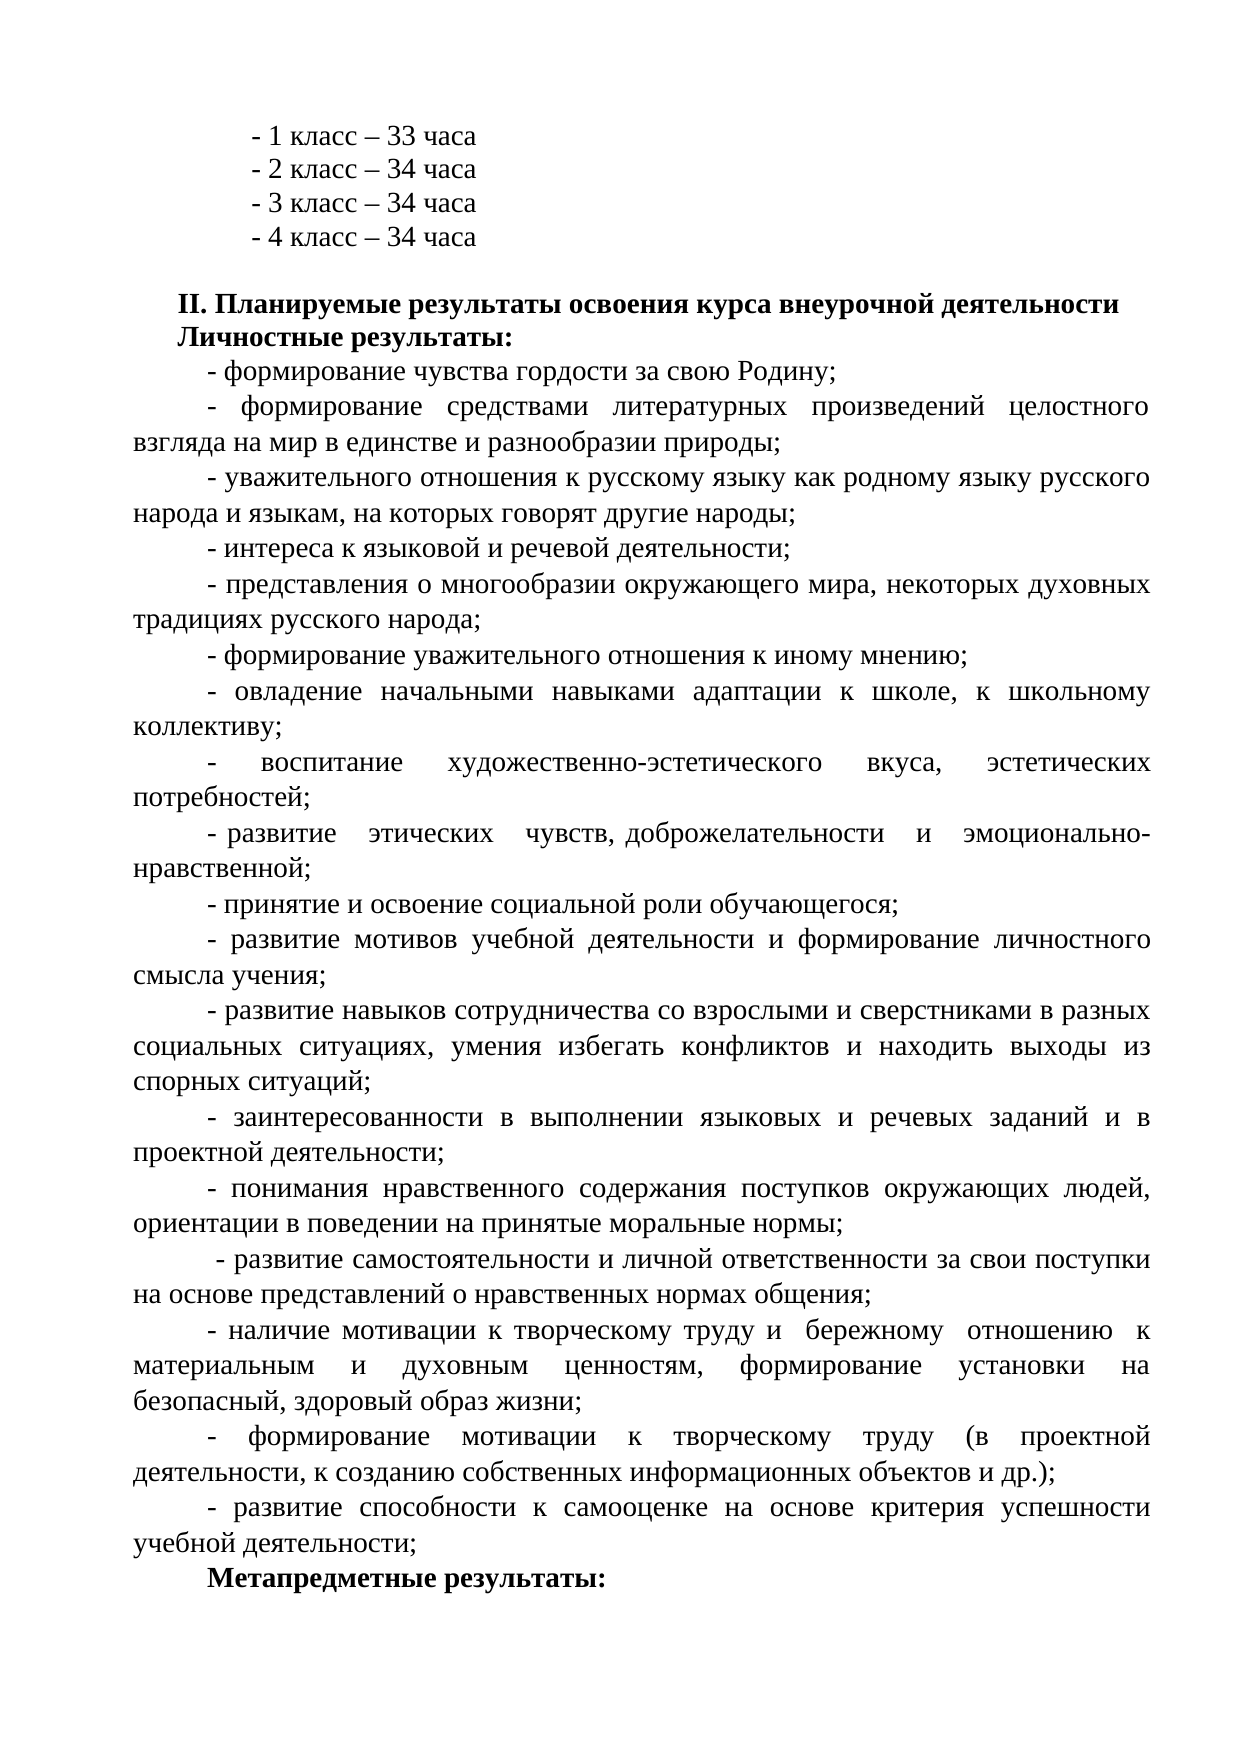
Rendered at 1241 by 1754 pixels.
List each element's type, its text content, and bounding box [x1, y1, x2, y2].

list - представления о многообразии окружающего мира, некоторых духовных традициях русского народа; [133, 566, 1152, 635]
text - 3 класс – 34 часа [177, 185, 1152, 219]
list - формирование уважительного отношения к иному мнению; [133, 637, 1152, 671]
text Метапредметные результаты: [133, 1561, 1152, 1594]
text Личностные результаты: [177, 319, 1152, 353]
text - 1 класс – 33 часа [177, 118, 1152, 152]
list - принятие и освоение социальной роли обучающегося; [133, 886, 1152, 919]
list - развитие навыков сотрудничества со взрослыми и сверстниками в разных социальных ситуациях, умения избегать конфликтов и находить выходы из спорных ситуаций; [133, 992, 1152, 1097]
list - уважительного отношения к русскому языку как родному языку русского народа и языкам, на которых говорят другие народы; [133, 459, 1152, 528]
list - развитие способности к самооценке на основе критерия успешности учебной деятельности; [133, 1489, 1152, 1559]
list - формирование мотивации к творческому труду (в проектной деятельности, к созданию собственных информационных объектов и др.); [133, 1418, 1152, 1488]
list - заинтересованности в выполнении языковых и речевых заданий и в проектной деятельности; [133, 1099, 1152, 1168]
list - развитие самостоятельности и личной ответственности за свои поступки на основе представлений о нравственных нормах общения; [133, 1241, 1152, 1310]
list - формирование чувства гордости за свою Родину; [133, 353, 1152, 386]
list - интереса к языковой и речевой деятельности; [133, 531, 1152, 564]
text - 4 класс – 34 часа [177, 219, 1152, 252]
list - формирование средствами литературных произведений целостного взгляда на мир в единстве и разнообразии природы; [133, 388, 1149, 457]
text II. Планируемые результаты освоения курса внеурочной деятельности [177, 286, 1152, 319]
list - воспитание художественно-эстетического вкуса, эстетических потребностей; [133, 744, 1152, 813]
list - развитие мотивов учебной деятельности и формирование личностного смысла учения; [133, 921, 1152, 990]
list - понимания нравственного содержания поступков окружающих людей, ориентации в поведении на принятые моральные нормы; [133, 1170, 1152, 1239]
list - развитие этических чувств, доброжелательности и эмоционально- нравственной; [133, 815, 1152, 884]
list - наличие мотивации к творческому труду и бережному отношению к материальным и духовным ценностям, формирование установки на безопасный, здоровый образ жизни; [133, 1312, 1152, 1417]
text - 2 класс – 34 часа [177, 152, 1152, 185]
list - овладение начальными навыками адаптации к школе, к школьному коллективу; [133, 673, 1152, 742]
